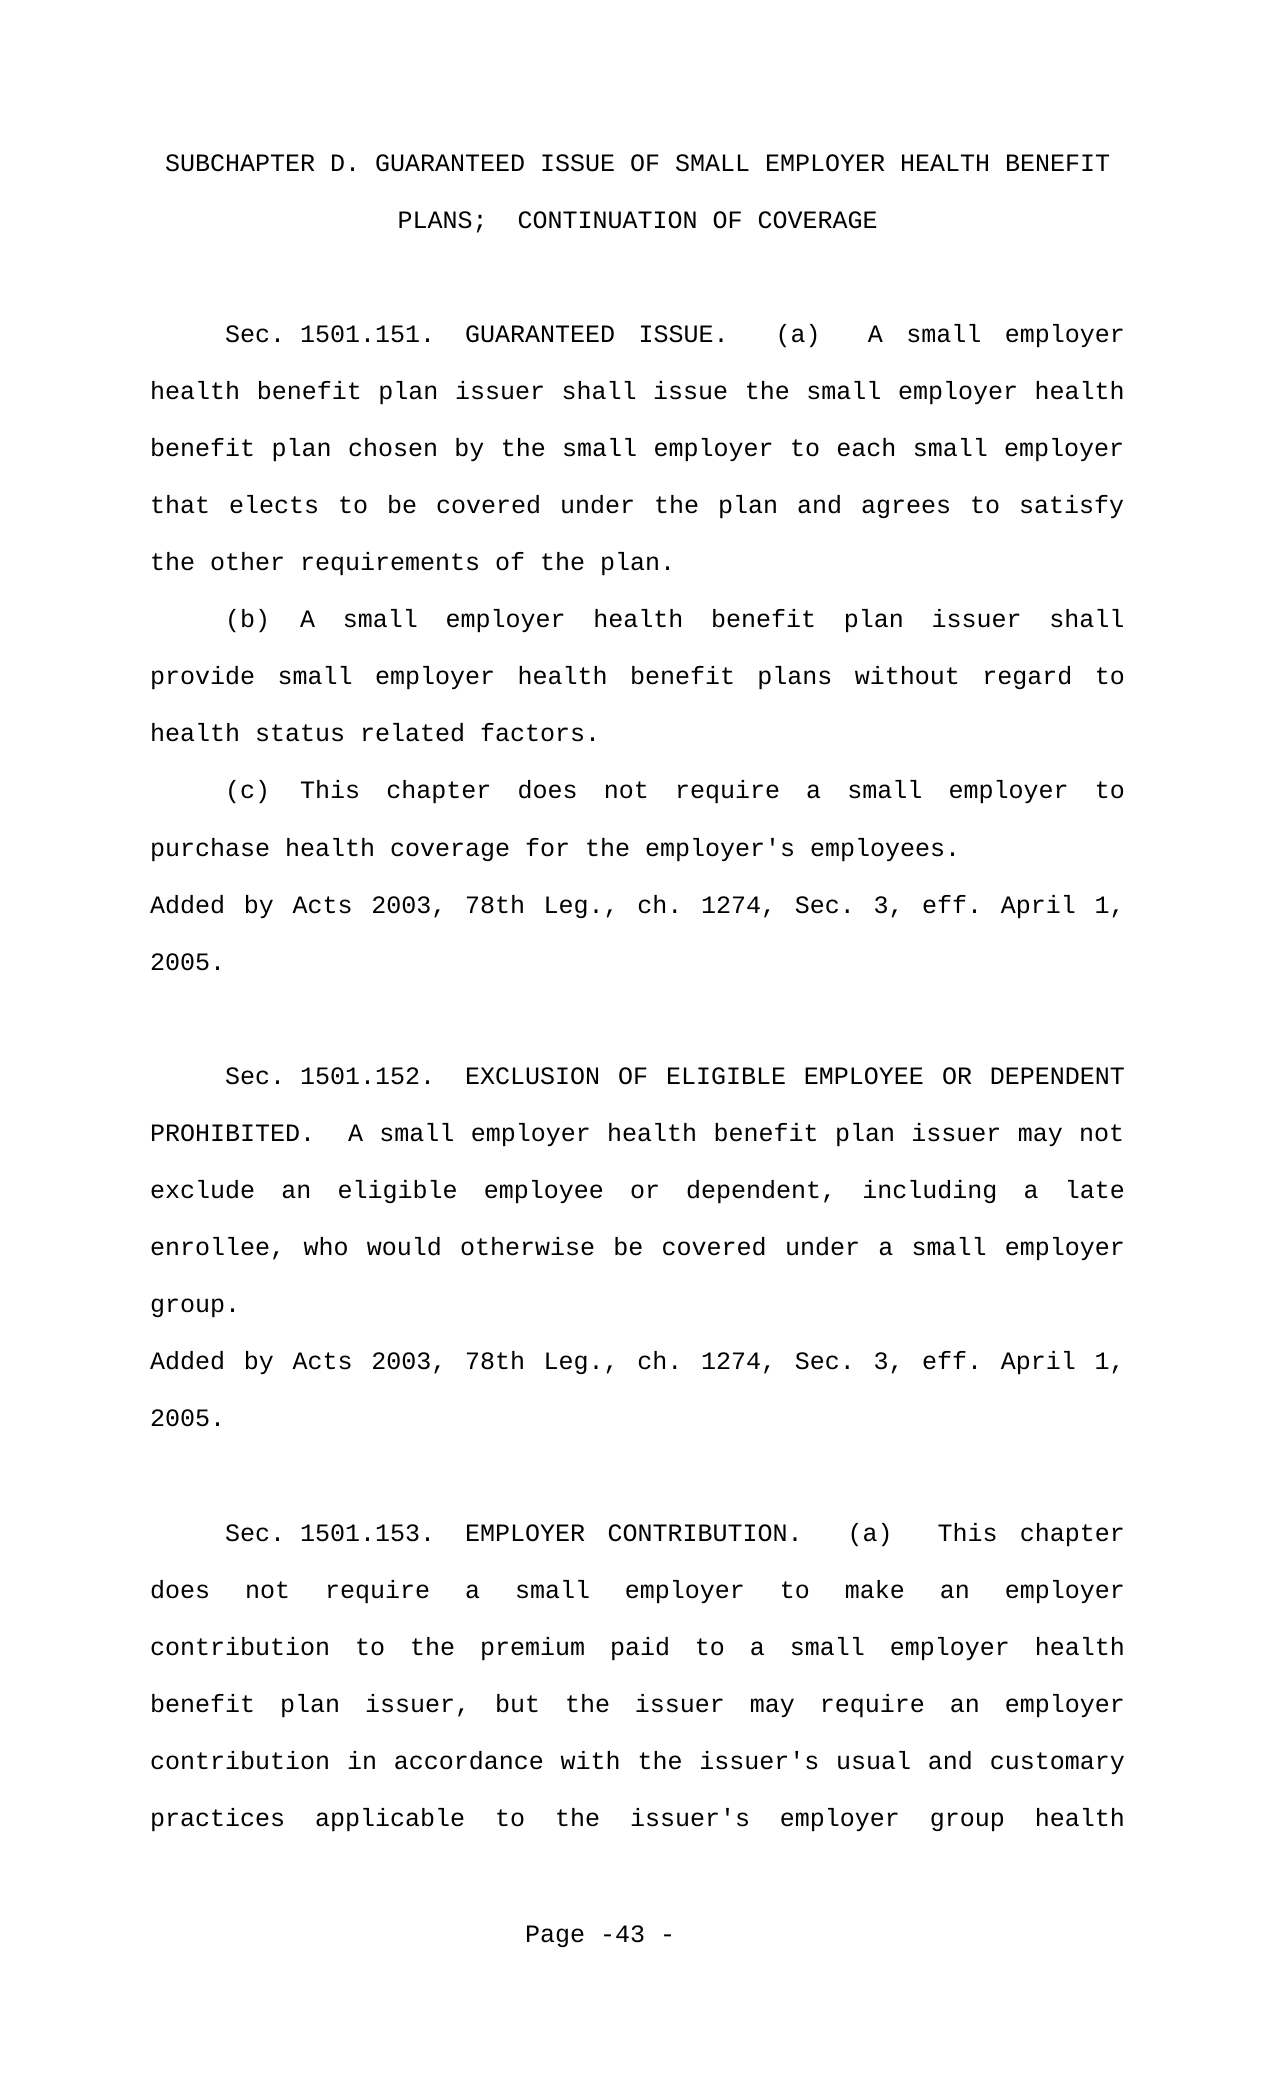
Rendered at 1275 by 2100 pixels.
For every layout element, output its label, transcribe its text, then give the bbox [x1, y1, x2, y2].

text Added by Acts 2003, 78th Leg., ch. 1274, Sec. 3, eff. April 1, 2005. [150, 892, 1125, 978]
text (b) A small employer health benefit plan issuer shall provide small employer health benefit plans without regard to health status related factors. [150, 607, 1125, 749]
text Sec. 1501.152. EXCLUSION OF ELIGIBLE EMPLOYEE OR DEPENDENT PROHIBITED. A small employer health benefit plan issuer may not exclude an eligible employee or dependent, including a late enrollee, who would otherwise be covered under a small employer group. [150, 1063, 1125, 1320]
text Added by Acts 2003, 78th Leg., ch. 1274, Sec. 3, eff. April 1, 2005. [150, 1349, 1125, 1434]
text SUBCHAPTER D. GUARANTEED ISSUE OF SMALL EMPLOYER HEALTH BENEFIT PLANS; CONTINUATION OF COVERAGE [150, 150, 1125, 236]
text (c) This chapter does not require a small employer to purchase health coverage for the employer's employees. [150, 778, 1125, 863]
